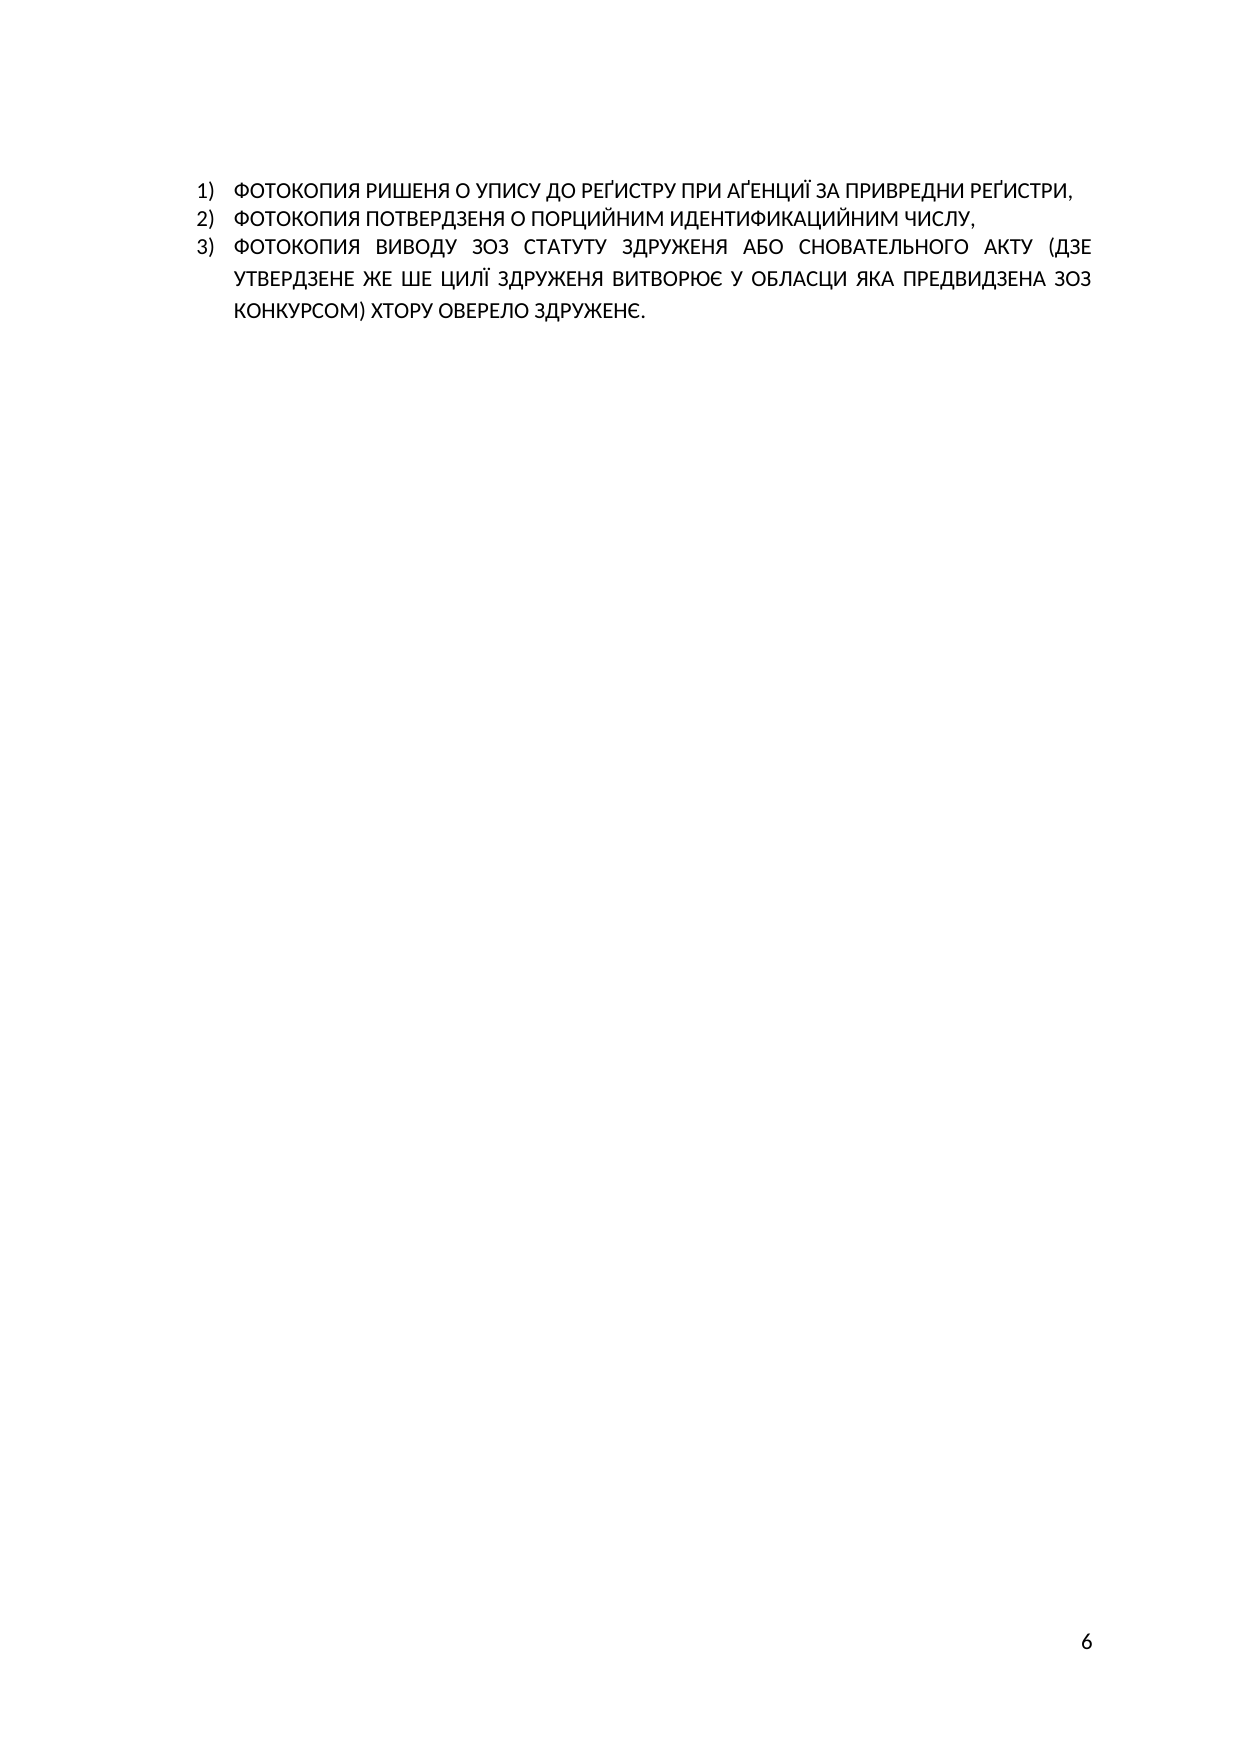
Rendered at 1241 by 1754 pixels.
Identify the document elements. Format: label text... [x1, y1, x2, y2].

list ФОТОКОПИЯ РИШЕНЯ О УПИСУ ДО РЕҐИСТРУ ПРИ АҐЕНЦИЇ ЗА ПРИВРЕДНИ РЕҐИСТРИ, [196, 176, 1092, 204]
list ФОТОКОПИЯ ВИВОДУ ЗОЗ СТАТУТУ ЗДРУЖЕНЯ АБО СНОВАТЕЛЬНОГО АКТУ (ДЗЕ УТВЕРДЗЕНЕ ЖЕ ШЕ ЦИЛЇ ЗДРУЖЕНЯ ВИТВОРЮЄ У ОБЛАСЦИ ЯКА ПРЕДВИДЗЕНА ЗОЗ КОНКУРСОМ) ХТОРУ ОВЕРЕЛО ЗДРУЖЕНЄ. [196, 232, 1092, 324]
list ФОТОКОПИЯ ПОТВЕРДЗЕНЯ О ПОРЦИЙНИМ ИДЕНТИФИКАЦИЙНИМ ЧИСЛУ, [196, 204, 1092, 232]
